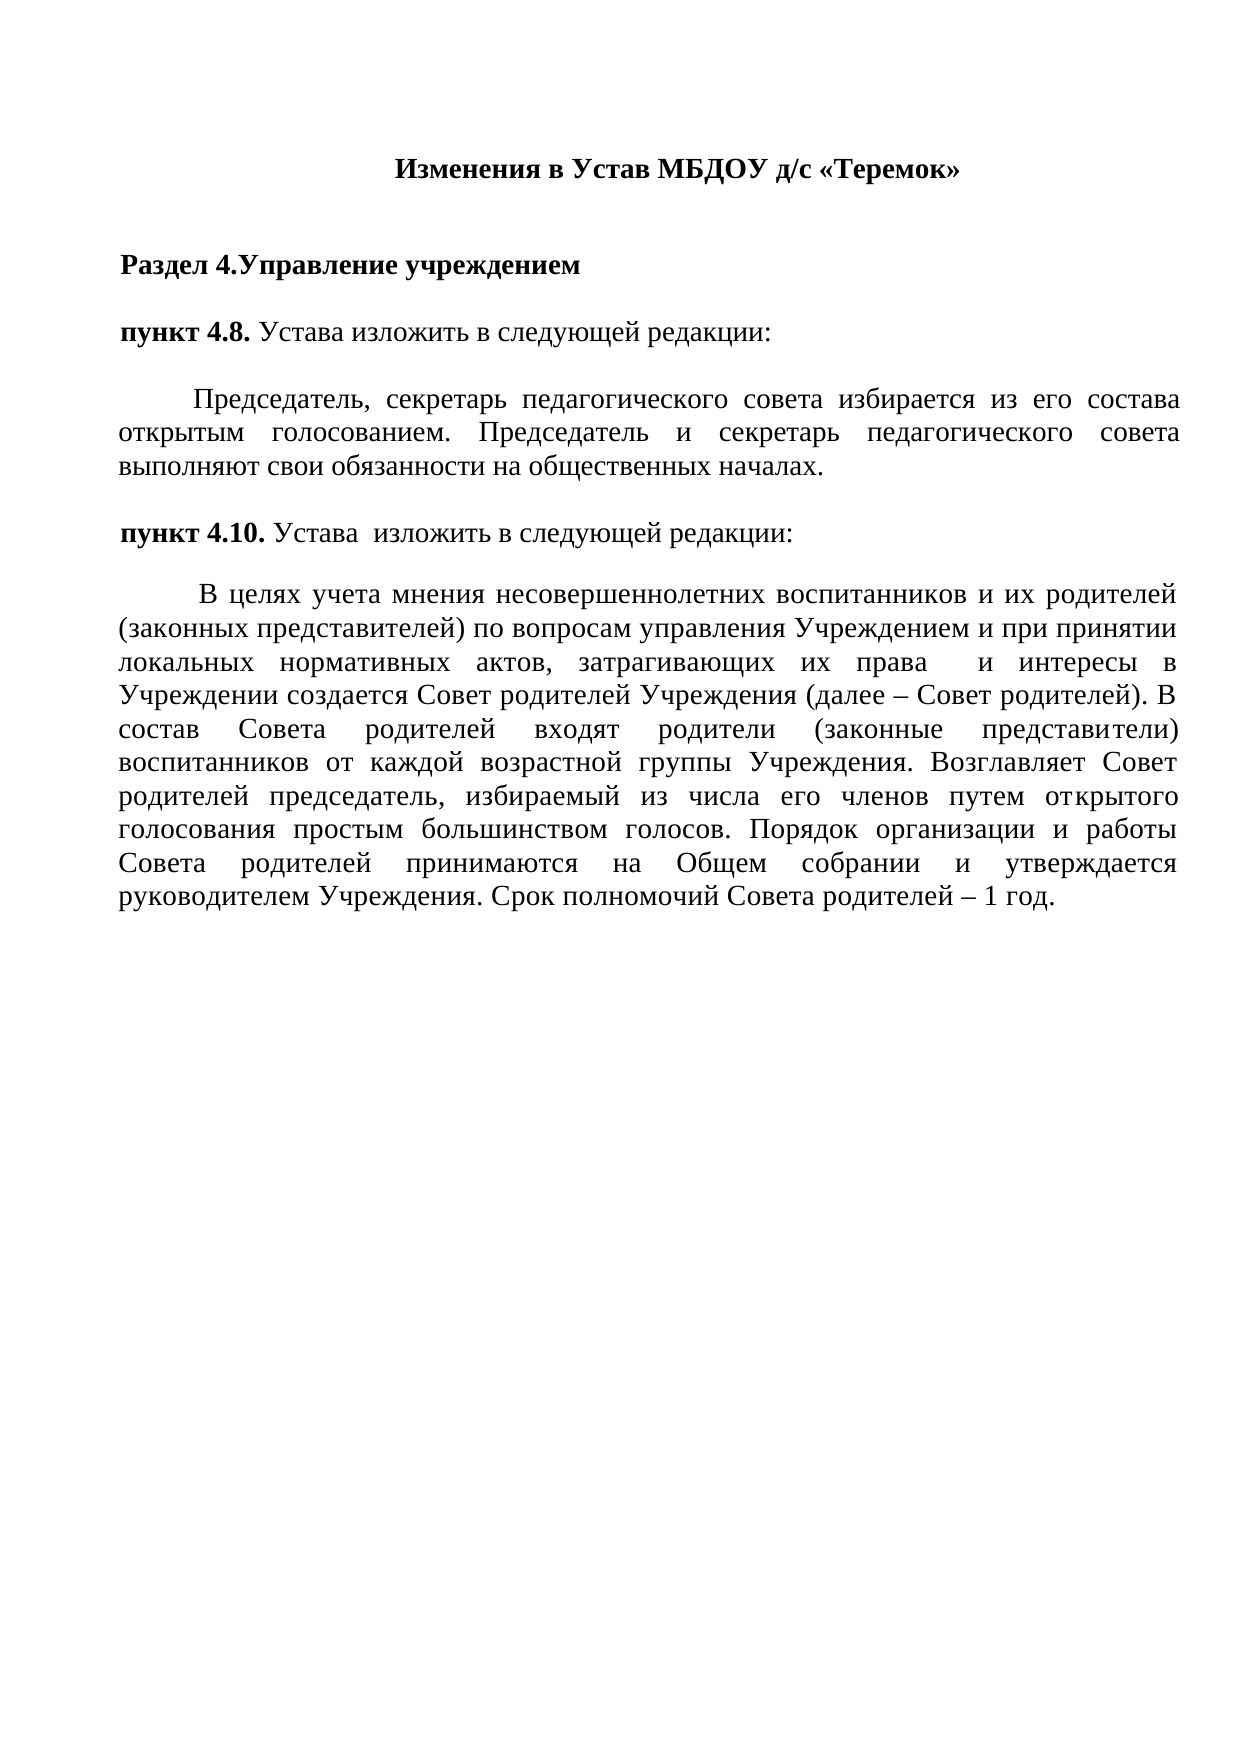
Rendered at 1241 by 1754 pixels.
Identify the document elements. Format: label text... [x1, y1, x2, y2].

text Изменения в Устав МБДОУ д/с «Теремок» [118, 152, 1181, 185]
text пункт 4.10. Устава изложить в следующей редакции: [118, 515, 1181, 549]
text Председатель, секретарь педагогического совета избирается из его состава открытым голосованием. Председатель и секретарь педагогического совета выполняют свои обязанности на общественных началах. [118, 381, 1181, 482]
text пункт 4.8. Устава изложить в следующей редакции: [118, 314, 1181, 347]
text В целях учета мнения несовершеннолетних воспитанников и их родителей (законных представителей) по вопросам управления Учреждением и при принятии локальных нормативных актов, затрагивающих их права и интересы в Учреждении создается Совет родителей Учреждения (далее – Совет родителей). В состав Совета родителей входят родители (законные представители) воспитанников от каждой возрастной группы Учреждения. Возглавляет Совет родителей председатель, избираемый из числа его членов путем открытого голосования простым большинством голосов. Порядок организации и работы Совета родителей принимаются на Общем собрании и утверждается руководителем Учреждения. Срок полномочий Совета родителей – 1 год. [118, 577, 1179, 912]
text Раздел 4.Управление учреждением [118, 247, 1181, 280]
